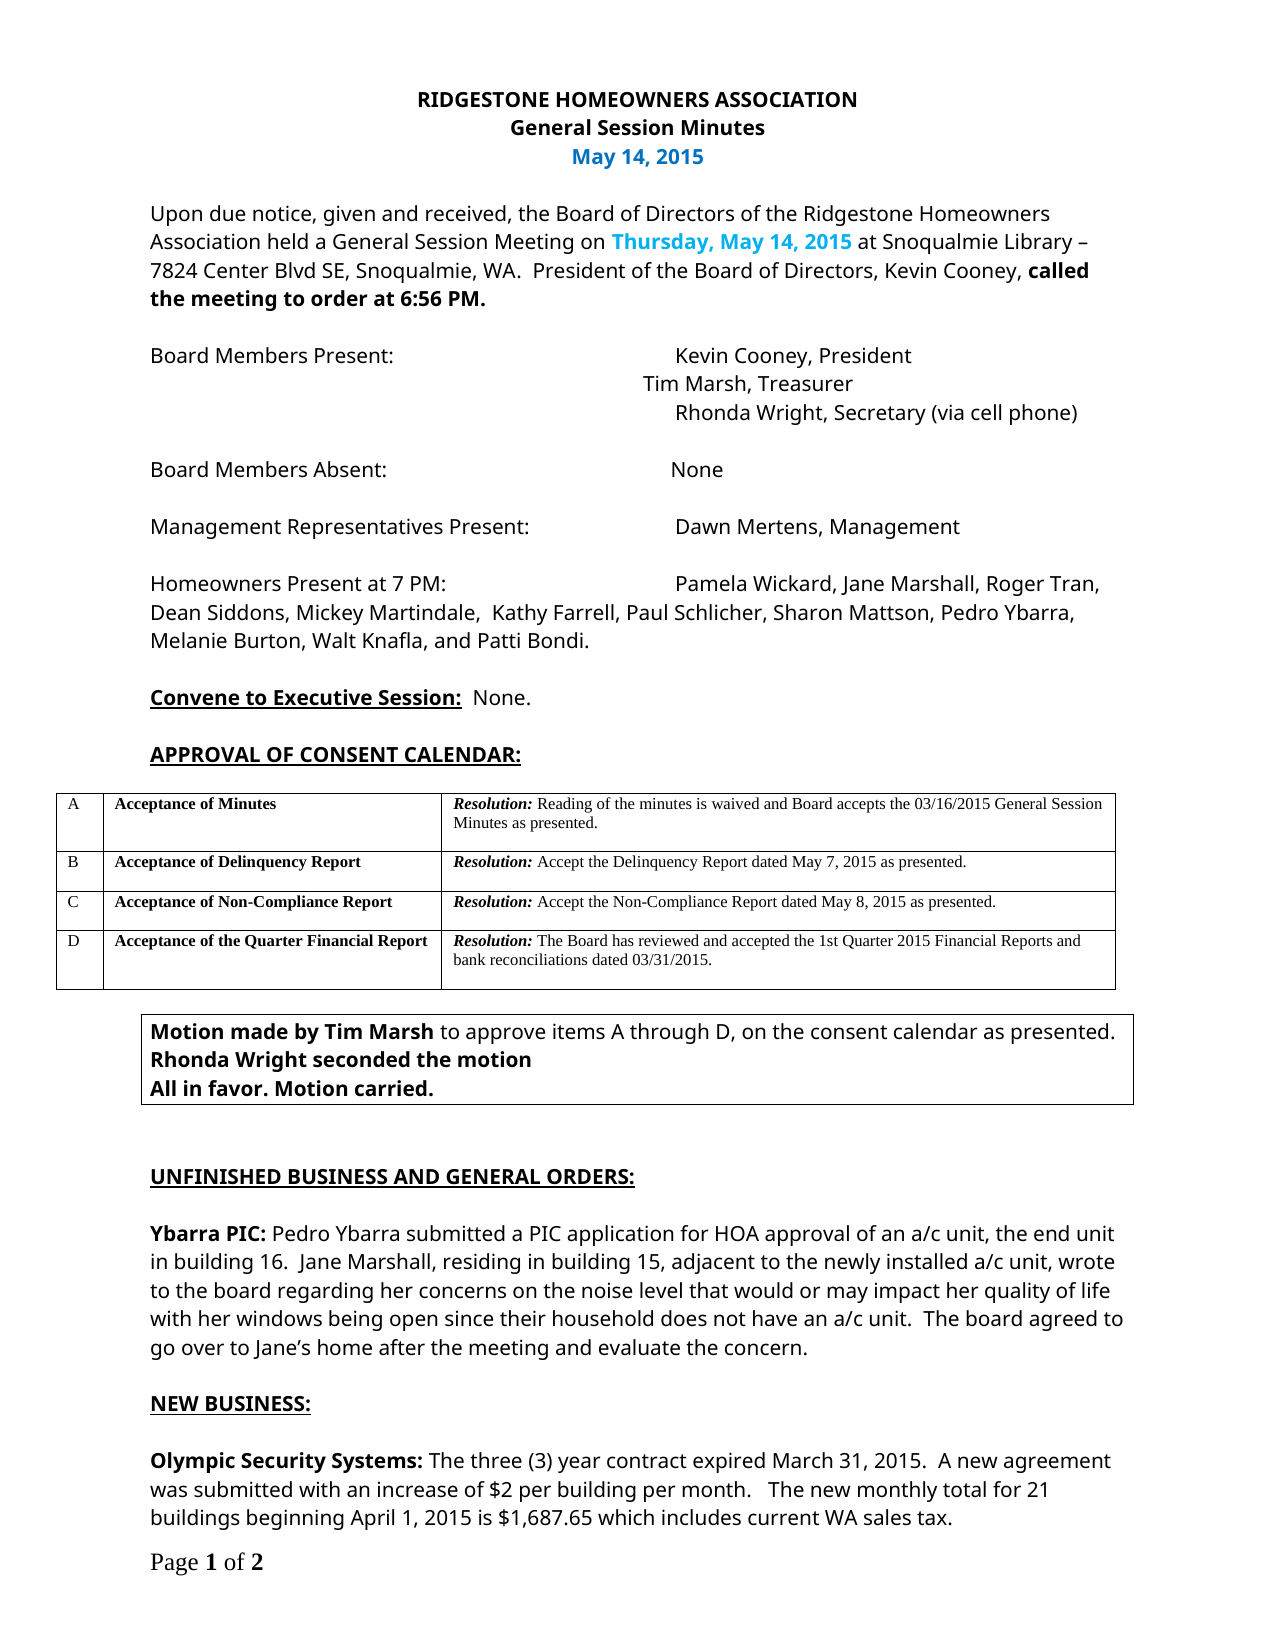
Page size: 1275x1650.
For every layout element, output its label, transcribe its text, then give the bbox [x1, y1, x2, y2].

text All in favor. Motion carried. [142, 1071, 1133, 1104]
table_cell D [57, 931, 103, 988]
text APPROVAL OF CONSENT CALENDAR: [150, 740, 1125, 769]
table_cell Acceptance of Delinquency Report [104, 852, 441, 891]
table_cell Resolution: Accept the Delinquency Report dated May 7, 2015 as presented. [442, 852, 1115, 891]
text NEW BUSINESS: [150, 1389, 1125, 1418]
text UNFINISHED BUSINESS AND GENERAL ORDERS: [150, 1162, 1125, 1191]
text General Session Minutes [150, 113, 1125, 142]
text Convene to Executive Session: None. [150, 683, 1125, 712]
text Motion made by Tim Marsh to approve items A through D, on the consent calendar as presented. [142, 1015, 1133, 1045]
table_header A [57, 794, 103, 851]
text RIDGESTONE HOMEOWNERS ASSOCIATION [150, 85, 1125, 113]
table_cell Resolution: The Board has reviewed and accepted the 1st Quarter 2015 Financial Reports and bank reconciliations dated 03/31/2015. [442, 931, 1115, 988]
table_cell B [57, 852, 103, 891]
table_header Acceptance of Minutes [104, 794, 441, 851]
text Tim Marsh, Treasurer [150, 369, 1125, 398]
text May 14, 2015 [150, 142, 1125, 170]
text Rhonda Wright, Secretary (via cell phone) [150, 398, 1125, 426]
table_header Resolution: Reading of the minutes is waived and Board accepts the 03/16/2015 General Session Minutes as presented. [442, 794, 1115, 851]
text Rhonda Wright seconded the motion [150, 1045, 1125, 1071]
text Board Members Present: Kevin Cooney, President [150, 341, 1125, 369]
text Board Members Absent: None [150, 455, 1125, 484]
text Olympic Security Systems: The three (3) year contract expired March 31, 2015. A new agreement was submitted with an increase of $2 per building per month. The new monthly total for 21 buildings beginning April 1, 2015 is $1,687.65 which includes current WA sales tax. [150, 1446, 1125, 1532]
table_cell Acceptance of the Quarter Financial Report [104, 931, 441, 988]
text Upon due notice, given and received, the Board of Directors of the Ridgestone Homeowners Association held a General Session Meeting on Thursday, May 14, 2015 at Snoqualmie Library – 7824 Center Blvd SE, Snoqualmie, WA. President of the Board of Directors, Kevin Cooney, called the meeting to order at 6:56 PM. [150, 199, 1125, 313]
table_cell Acceptance of Non-Compliance Report [104, 892, 441, 930]
text Management Representatives Present: Dawn Mertens, Management [150, 512, 1125, 541]
text Ybarra PIC: Pedro Ybarra submitted a PIC application for HOA approval of an a/c unit, the end unit in building 16. Jane Marshall, residing in building 15, adjacent to the newly installed a/c unit, wrote to the board regarding her concerns on the noise level that would or may impact her quality of life with her windows being open since their household does not have an a/c unit. The board agreed to go over to Jane’s home after the meeting and evaluate the concern. [150, 1219, 1125, 1361]
text Homeowners Present at 7 PM: Pamela Wickard, Jane Marshall, Roger Tran, Dean Siddons, Mickey Martindale, Kathy Farrell, Paul Schlicher, Sharon Mattson, Pedro Ybarra, Melanie Burton, Walt Knafla, and Patti Bondi. [150, 569, 1125, 655]
table_cell Resolution: Accept the Non-Compliance Report dated May 8, 2015 as presented. [442, 892, 1115, 930]
table_cell C [57, 892, 103, 930]
